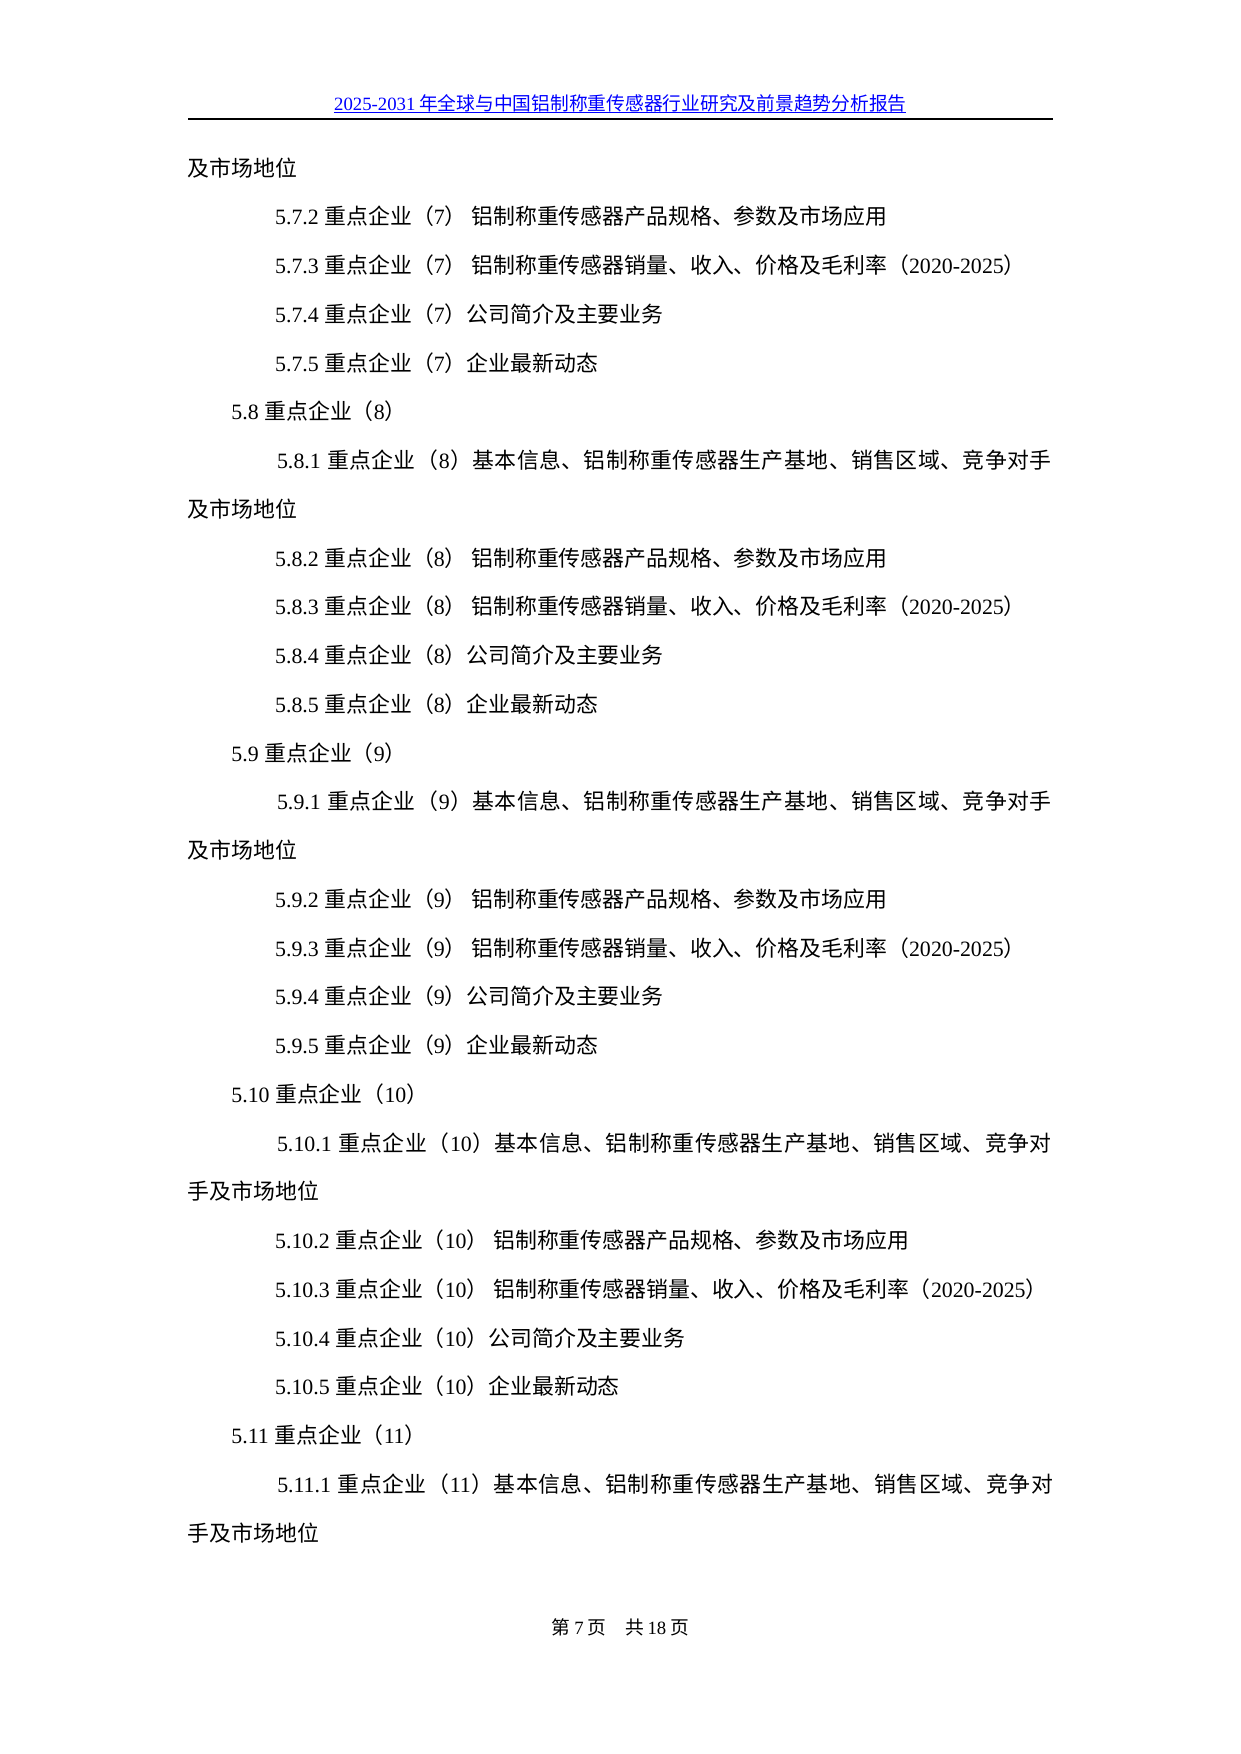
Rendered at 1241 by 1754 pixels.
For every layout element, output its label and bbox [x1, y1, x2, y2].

text [187, 150, 1053, 1548]
